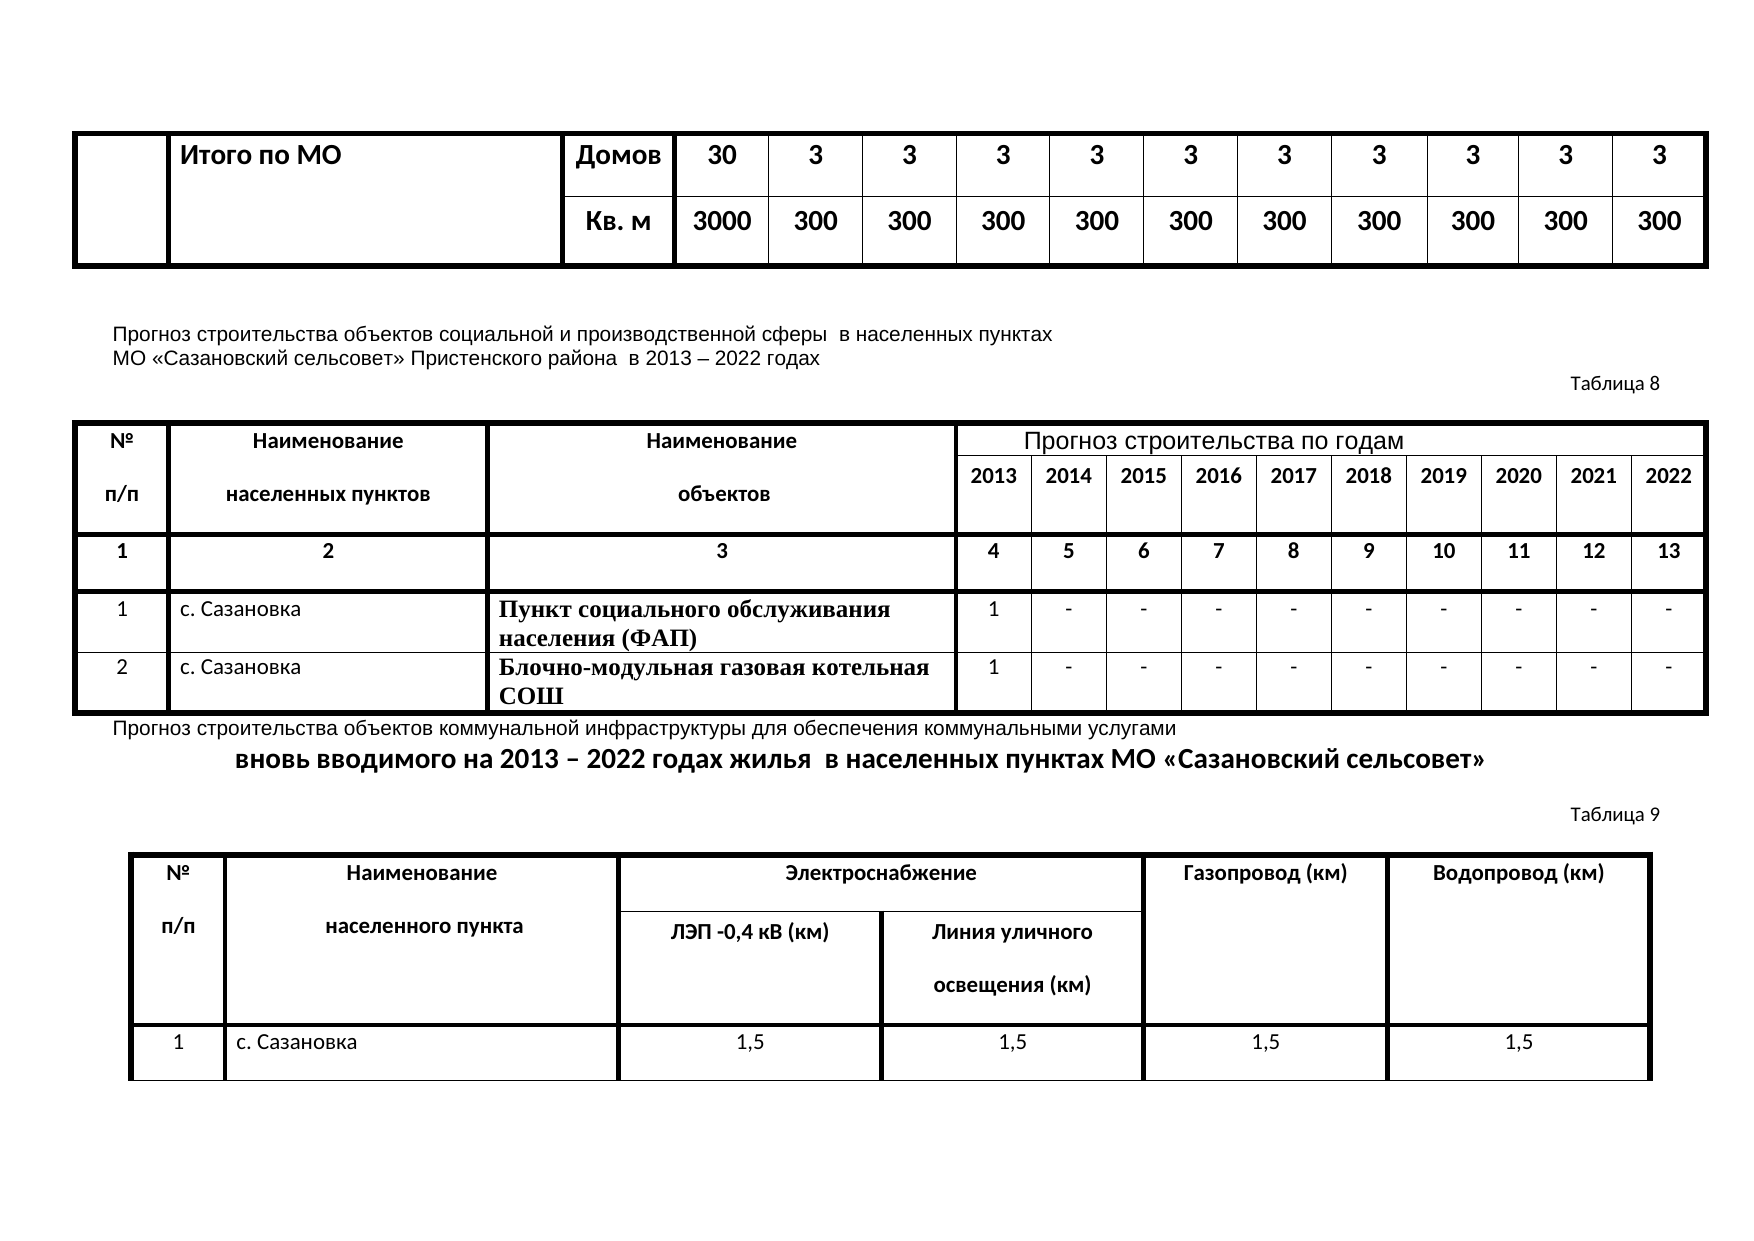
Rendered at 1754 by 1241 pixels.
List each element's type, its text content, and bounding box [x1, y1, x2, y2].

table_cell 1,5 [884, 1027, 1141, 1080]
table_cell 1,5 [1390, 1027, 1647, 1080]
table_cell Итого по МО [171, 136, 560, 263]
table_cell 1 [958, 594, 1031, 652]
text Таблица 9 [56, 802, 1660, 827]
table_cell Блочно-модульная газовая котельная СОШ [490, 653, 954, 709]
table_cell 4 [958, 537, 1031, 589]
subtitle МО «Сазановский сельсовет» Пристенского района в 2013 – 2022 годах [56, 346, 1660, 370]
table_cell - [1182, 653, 1256, 709]
table_cell - [1482, 594, 1556, 652]
table_cell - [1107, 653, 1181, 709]
table_cell 300 [1428, 197, 1518, 263]
table_cell 2015 [1107, 456, 1181, 532]
table_header № п/п [134, 858, 223, 1022]
table_cell Пункт социального обслуживания населения (ФАП) [490, 594, 954, 652]
table_cell Линия уличного освещения (км) [884, 912, 1141, 1022]
table_cell - [1407, 594, 1481, 652]
table_cell 30 [677, 136, 768, 196]
table_cell 2019 [1407, 456, 1481, 532]
table_cell 300 [1613, 197, 1703, 263]
table_cell 3 [490, 537, 954, 589]
text вновь вводимого на 2013 – 2022 годах жилья в населенных пунктах МО «Сазановский сельсовет» [56, 740, 1660, 775]
table_cell 7 [1182, 537, 1256, 589]
subtitle Прогноз строительства объектов социальной и производственной сферы в населенных пунктах [56, 322, 1660, 346]
table_cell 2016 [1182, 456, 1256, 532]
table_cell 300 [1238, 197, 1331, 263]
table_cell 2 [171, 537, 485, 589]
table_cell 300 [1332, 197, 1427, 263]
table_cell 6 [1107, 537, 1181, 589]
table_cell 8 [1257, 537, 1331, 589]
table_cell 3 [863, 136, 956, 196]
table_cell - [1332, 653, 1406, 709]
table_cell 2017 [1257, 456, 1331, 532]
table_cell 9 [1332, 537, 1406, 589]
table_cell 300 [769, 197, 862, 263]
table_cell с. Сазановка [227, 1027, 616, 1080]
table_cell 1,5 [1146, 1027, 1385, 1080]
table_cell - [1557, 594, 1631, 652]
table_cell 300 [1519, 197, 1612, 263]
table_header Наименование населенного пункта [227, 858, 616, 1022]
table_cell 300 [1050, 197, 1143, 263]
table_header Газопровод (км) [1146, 858, 1385, 1022]
table_cell Домов [565, 136, 672, 196]
table_header Водопровод (км) [1390, 858, 1647, 1022]
table_cell 300 [957, 197, 1049, 263]
table_cell 2 [78, 653, 166, 709]
table_cell - [1632, 594, 1703, 652]
table_cell 2018 [1332, 456, 1406, 532]
table_cell 1 [78, 594, 166, 652]
table_cell 2022 [1632, 456, 1703, 532]
table_cell 2021 [1557, 456, 1631, 532]
table_cell - [1182, 594, 1256, 652]
table_cell - [1257, 653, 1331, 709]
table_cell - [1032, 653, 1106, 709]
table_cell 3 [769, 136, 862, 196]
table_cell Кв. м [565, 197, 672, 263]
table_cell - [1407, 653, 1481, 709]
table_cell 2014 [1032, 456, 1106, 532]
table_header Наименование объектов [490, 426, 954, 532]
table_cell 3 [1238, 136, 1331, 196]
table_cell 3 [1144, 136, 1237, 196]
table_cell 300 [863, 197, 956, 263]
table_cell - [1557, 653, 1631, 709]
table_cell 1 [958, 653, 1031, 709]
table_header Наименование населенных пунктов [171, 426, 485, 532]
table_header Прогноз строительства по годам [958, 426, 1703, 455]
table_cell 300 [1144, 197, 1237, 263]
table_header № п/п [78, 426, 166, 532]
table_cell 10 [1407, 537, 1481, 589]
table_header Электроснабжение [621, 858, 1141, 911]
table_cell 1 [134, 1027, 223, 1080]
table_cell - [1107, 594, 1181, 652]
table_cell 11 [1482, 537, 1556, 589]
table_cell 3 [1428, 136, 1518, 196]
table_cell 1,5 [621, 1027, 879, 1080]
table_cell 3 [1050, 136, 1143, 196]
table_cell 13 [1632, 537, 1703, 589]
table_cell ЛЭП -0,4 кВ (км) [621, 912, 879, 1022]
table_cell 1 [78, 537, 166, 589]
table_cell 12 [1557, 537, 1631, 589]
table_cell 3 [957, 136, 1049, 196]
table_cell - [1032, 594, 1106, 652]
table_cell с. Сазановка [171, 594, 485, 652]
table_cell - [1482, 653, 1556, 709]
table_cell - [1257, 594, 1331, 652]
table_cell [78, 136, 166, 263]
table_cell 5 [1032, 537, 1106, 589]
table_cell 2013 [958, 456, 1031, 532]
table_cell 2020 [1482, 456, 1556, 532]
table_cell - [1332, 594, 1406, 652]
table_cell 3 [1519, 136, 1612, 196]
table_cell 3 [1332, 136, 1427, 196]
subtitle Прогноз строительства объектов коммунальной инфраструктуры для обеспечения коммунальными услугами [56, 716, 1660, 740]
table_cell 3 [1613, 136, 1703, 196]
table_cell - [1632, 653, 1703, 709]
text Таблица 8 [56, 370, 1660, 395]
table_cell с. Сазановка [171, 653, 485, 709]
table_cell 3000 [677, 197, 768, 263]
